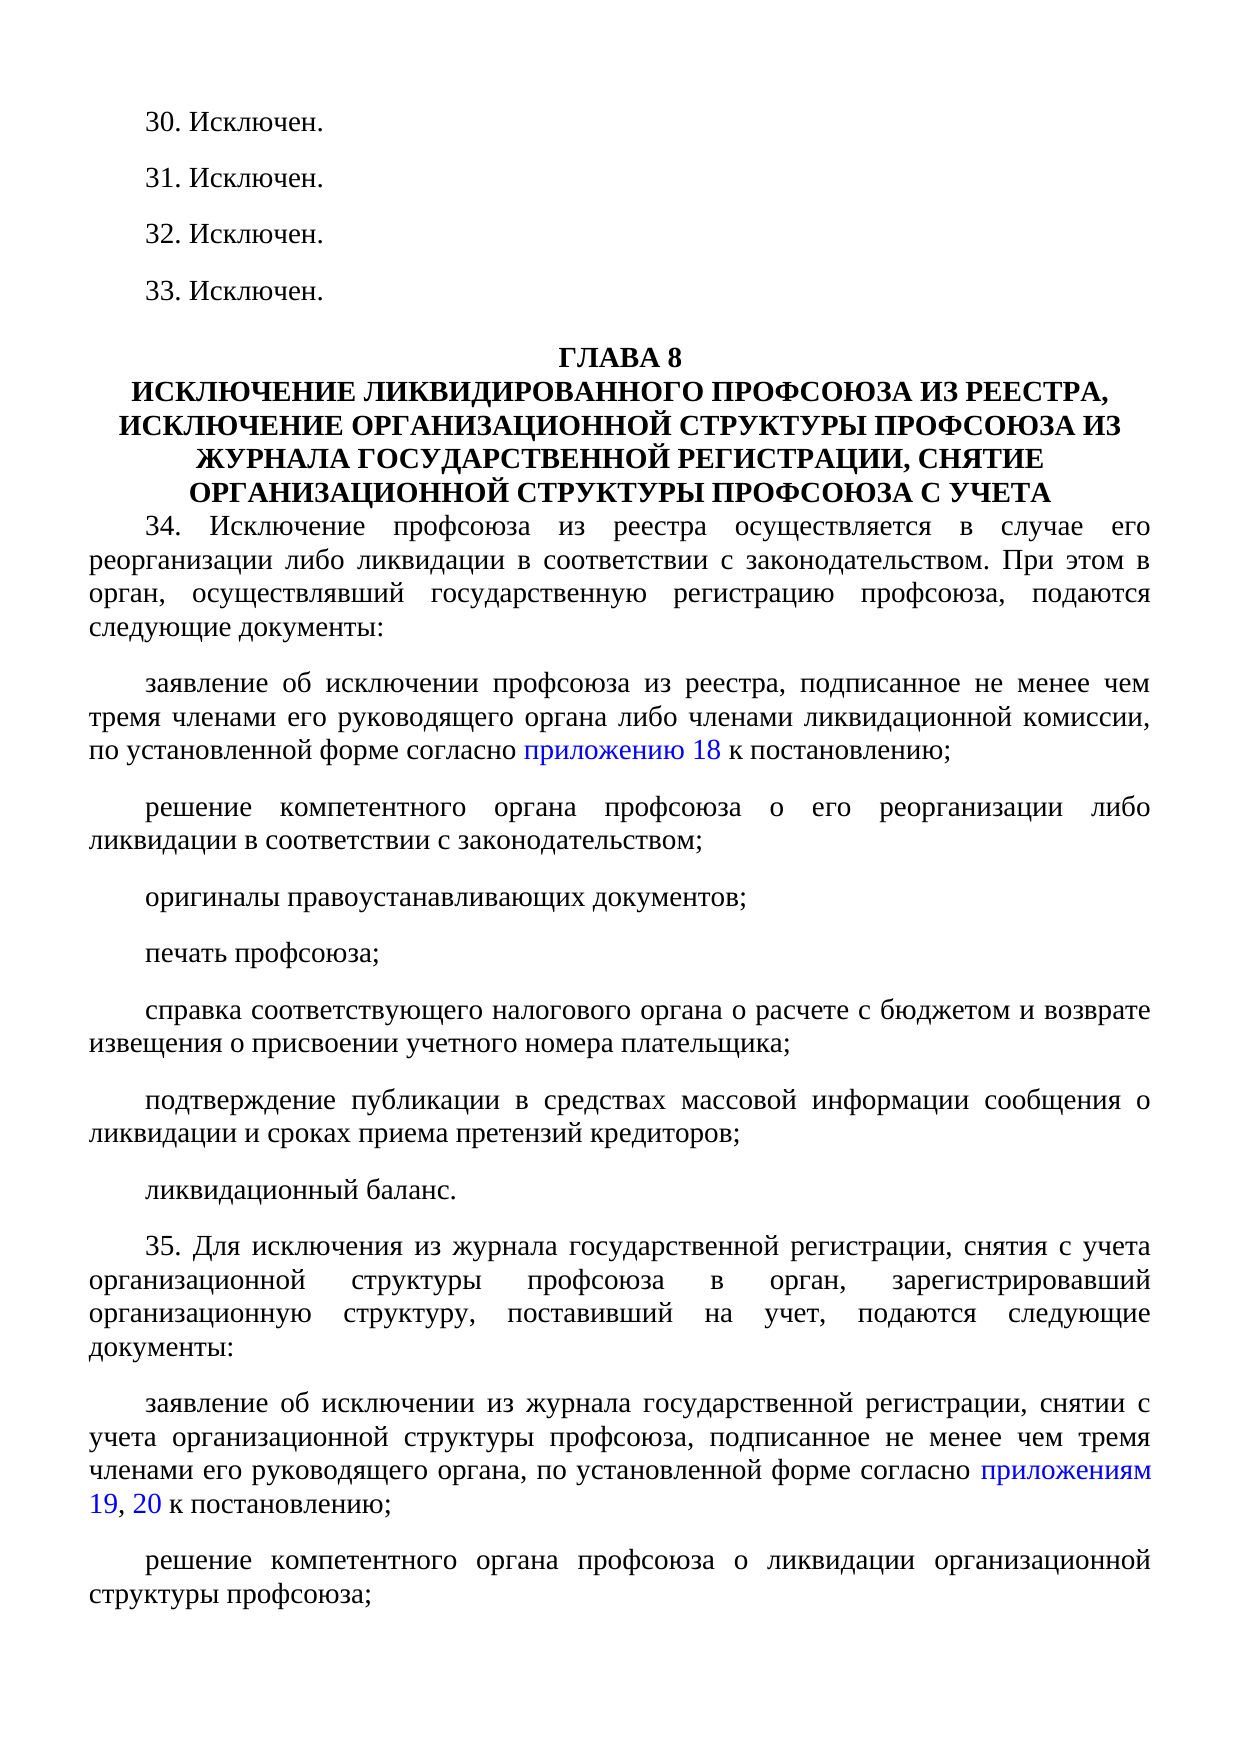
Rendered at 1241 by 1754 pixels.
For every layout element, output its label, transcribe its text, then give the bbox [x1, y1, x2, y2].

text ИСКЛЮЧЕНИЕ ЛИКВИДИРОВАННОГО ПРОФСОЮЗА ИЗ РЕЕСТРА, ИСКЛЮЧЕНИЕ ОРГАНИЗАЦИОННОЙ СТРУКТУРЫ ПРОФСОЮЗА ИЗ ЖУРНАЛА ГОСУДАРСТВЕННОЙ РЕГИСТРАЦИИ, СНЯТИЕ ОРГАНИЗАЦИОННОЙ СТРУКТУРЫ ПРОФСОЮЗА С УЧЕТА [89, 374, 1152, 508]
text 35. Для исключения из журнала государственной регистрации, снятия с учета организационной структуры профсоюза в орган, зарегистрировавший организационную структуру, поставивший на учет, подаются следующие документы: [89, 1228, 1152, 1362]
text решение компетентного органа профсоюза о его реорганизации либо ликвидации в соответствии с законодательством; [89, 789, 1152, 856]
text решение компетентного органа профсоюза о ликвидации организационной структуры профсоюза; [89, 1542, 1152, 1609]
text оригиналы правоустанавливающих документов; [89, 879, 1152, 912]
text справка соответствующего налогового органа о расчете с бюджетом и возврате извещения о присвоении учетного номера плательщика; [89, 992, 1152, 1059]
text 32. Исключен. [89, 217, 1152, 250]
text 31. Исключен. [89, 160, 1152, 194]
text заявление об исключении из журнала государственной регистрации, снятии с учета организационной структуры профсоюза, подписанное не менее чем тремя членами его руководящего органа, по установленной форме согласно приложениям 19, 20 к постановлению; [89, 1385, 1152, 1519]
text 33. Исключен. [89, 273, 1152, 307]
text ликвидационный баланс. [89, 1172, 1152, 1205]
text подтверждение публикации в средствах массовой информации сообщения о ликвидации и сроках приема претензий кредиторов; [89, 1082, 1152, 1149]
text ГЛАВА 8 [89, 340, 1152, 374]
text 30. Исключен. [89, 104, 1152, 137]
text заявление об исключении профсоюза из реестра, подписанное не менее чем тремя членами его руководящего органа либо членами ликвидационной комиссии, по установленной форме согласно приложению 18 к постановлению; [89, 665, 1152, 766]
text печать профсоюза; [89, 935, 1152, 969]
text 34. Исключение профсоюза из реестра осуществляется в случае его реорганизации либо ликвидации в соответствии с законодательством. При этом в орган, осуществлявший государственную регистрацию профсоюза, подаются следующие документы: [89, 508, 1152, 642]
